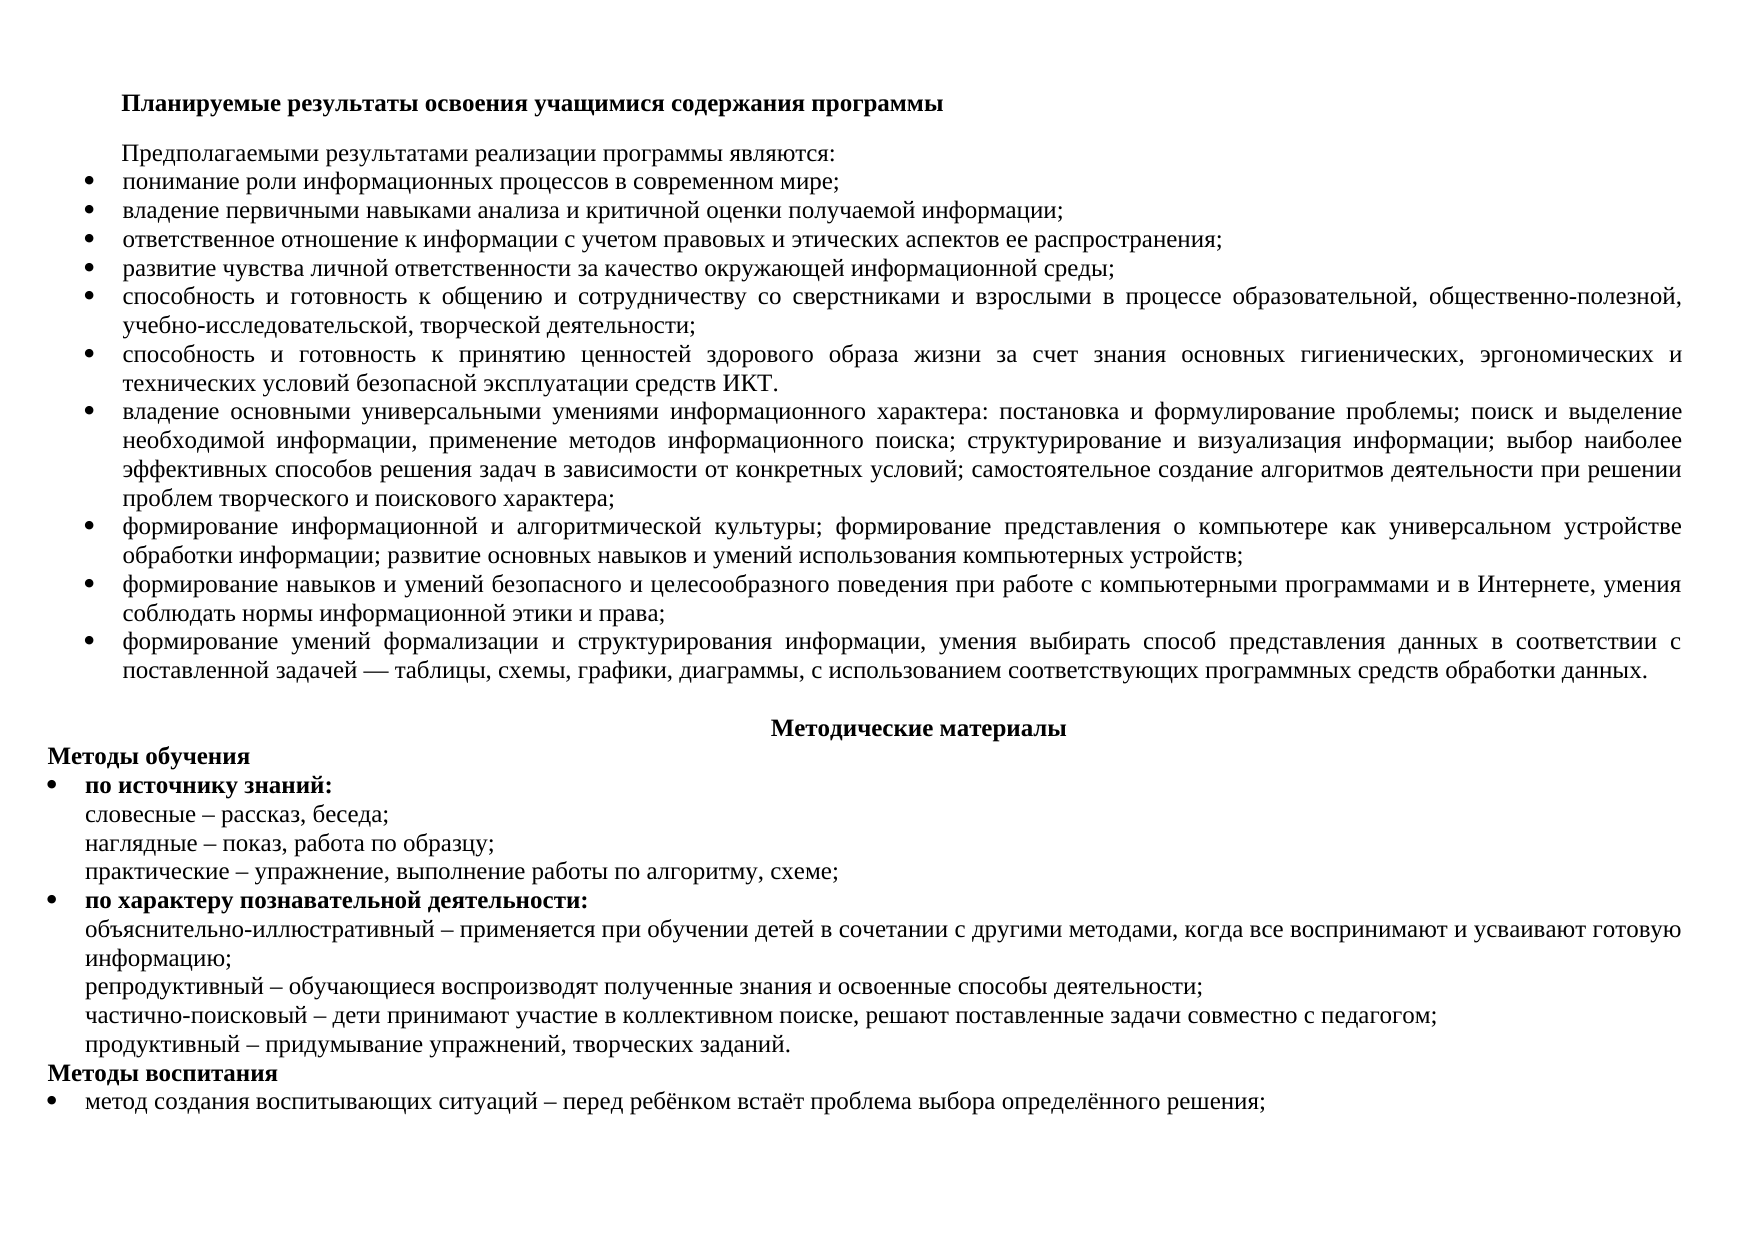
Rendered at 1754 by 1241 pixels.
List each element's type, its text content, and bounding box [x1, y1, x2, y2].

text Методические материалы [153, 713, 1684, 741]
text Методы воспитания [47, 1058, 1684, 1086]
list формирование информационной и алгоритмической культуры; формирование представления о компьютере как универсальном устройстве обработки информации; развитие основных навыков и умений использования компьютерных устройств; [85, 511, 1684, 569]
text Предполагаемыми результатами реализации программы являются: [47, 138, 1684, 166]
list по источнику знаний: [47, 770, 1684, 799]
list формирование умений формализации и структурирования информации, умения выбирать способ представления данных в соответствии с поставленной задачей — таблицы, схемы, графики, диаграммы, с использованием соответствующих программных средств обработки данных. [85, 626, 1684, 684]
list способность и готовность к общению и сотрудничеству со сверстниками и взрослыми в процессе образовательной, общественно-полезной, учебно-исследовательской, творческой деятельности; [85, 281, 1684, 339]
text частично-поисковый – дети принимают участие в коллективном поиске, решают поставленные задачи совместно с педагогом; [85, 1000, 1684, 1029]
list способность и готовность к принятию ценностей здорового образа жизни за счет знания основных гигиенических, эргономических и технических условий безопасной эксплуатации средств ИКТ. [85, 339, 1684, 396]
text Методы обучения [47, 741, 1684, 770]
text словесные – рассказ, беседа; [85, 799, 1684, 828]
list метод создания воспитывающих ситуаций – перед ребёнком встаёт проблема выбора определённого решения; [47, 1086, 1684, 1115]
list формирование навыков и умений безопасного и целесообразного поведения при работе с компьютерными программами и в Интернете, умения соблюдать нормы информационной этики и права; [85, 569, 1684, 626]
list владение основными универсальными умениями информационного характера: постановка и формулирование проблемы; поиск и выделение необходимой информации, применение методов информационного поиска; структурирование и визуализация информации; выбор наиболее эффективных способов решения задач в зависимости от конкретных условий; самостоятельное создание алгоритмов деятельности при решении проблем творческого и поискового характера; [85, 396, 1684, 511]
text продуктивный – придумывание упражнений, творческих заданий. [85, 1029, 1684, 1058]
list по характеру познавательной деятельности: [47, 885, 1684, 914]
text наглядные – показ, работа по образцу; [85, 828, 1684, 856]
text объяснительно-иллюстративный – применяется при обучении детей в сочетании с другими методами, когда все воспринимают и усваивают готовую информацию; [85, 914, 1684, 971]
list понимание роли информационных процессов в современном мире; [85, 166, 1684, 195]
text практические – упражнение, выполнение работы по алгоритму, схеме; [85, 856, 1684, 885]
list ответственное отношение к информации с учетом правовых и этических аспектов ее распространения; [85, 224, 1684, 253]
text репродуктивный – обучающиеся воспроизводят полученные знания и освоенные способы деятельности; [85, 971, 1684, 1000]
list владение первичными навыками анализа и критичной оценки получаемой информации; [85, 195, 1684, 224]
list развитие чувства личной ответственности за качество окружающей информационной среды; [85, 253, 1684, 281]
text Планируемые результаты освоения учащимися содержания программы [47, 88, 1684, 117]
